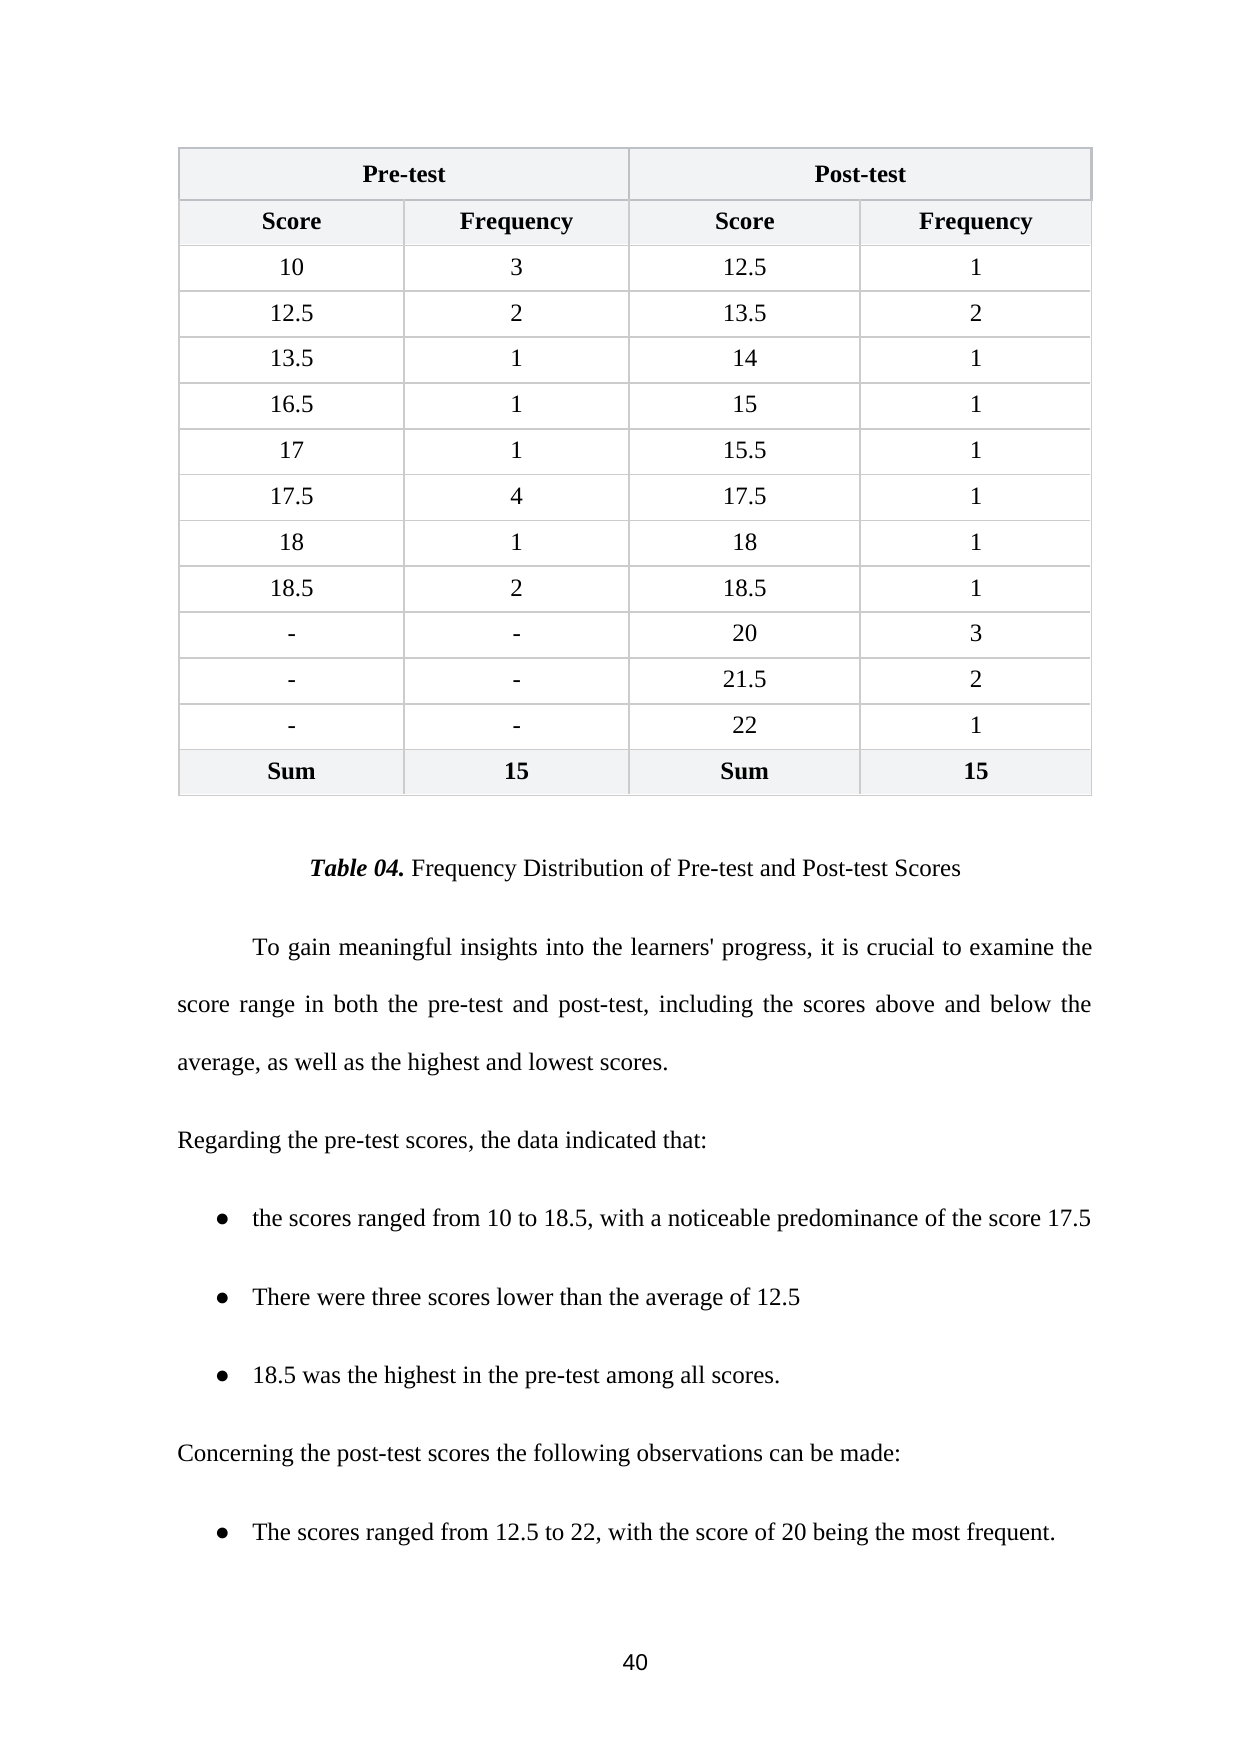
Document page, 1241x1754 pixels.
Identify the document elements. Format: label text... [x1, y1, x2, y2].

table_cell 1 [861, 428, 1091, 474]
table_cell - [405, 613, 628, 657]
table_cell Score [630, 201, 859, 244]
table_cell 15 [405, 750, 628, 794]
table_cell - [180, 659, 403, 703]
table_cell 1 [861, 474, 1091, 519]
table_cell 3 [861, 611, 1091, 657]
text Table 04. Frequency Distribution of Pre-test and Post-test Scores [177, 853, 1093, 882]
table_cell 16.5 [180, 384, 403, 428]
table_cell 4 [405, 475, 628, 519]
table_cell 13.5 [180, 338, 403, 382]
table_cell 2 [405, 292, 628, 336]
table_cell 18.5 [180, 567, 403, 611]
list There were three scores lower than the average of 12.5 [214, 1282, 1093, 1311]
table_cell 17 [180, 430, 403, 474]
table_cell 10 [180, 246, 403, 290]
table_cell 21.5 [630, 659, 859, 703]
table_header Pre-test [180, 149, 628, 199]
table_cell 2 [861, 657, 1091, 703]
table_cell 1 [861, 336, 1091, 382]
table_cell - [405, 659, 628, 703]
table_cell 18 [180, 521, 403, 565]
table_cell 20 [630, 613, 859, 657]
table_cell 18.5 [630, 567, 859, 611]
table_cell Score [180, 201, 403, 244]
table_cell 3 [405, 246, 628, 290]
table_cell 1 [405, 521, 628, 565]
table_cell Frequency [861, 201, 1091, 244]
table_cell 1 [861, 245, 1091, 290]
table_cell 2 [861, 290, 1091, 336]
table_cell - [405, 705, 628, 749]
text To gain meaningful insights into the learners' progress, it is crucial to examine the score range in both the pre-test and post-test, including the scores above and below the average, as well as the highest and lowest scores. [177, 932, 1093, 1076]
table_cell 1 [861, 565, 1091, 611]
table_cell 12.5 [630, 246, 859, 290]
list The scores ranged from 12.5 to 22, with the score of 20 being the most frequent. [214, 1517, 1093, 1546]
table_cell Sum [630, 750, 859, 794]
table_cell 1 [861, 703, 1091, 749]
list the scores ranged from 10 to 18.5, with a noticeable predominance of the score 17.5 [214, 1203, 1093, 1232]
list 18.5 was the highest in the pre-test among all scores. [214, 1360, 1093, 1389]
table_cell 14 [630, 338, 859, 382]
table_cell 2 [405, 567, 628, 611]
table_header Post-test [630, 149, 1090, 199]
table_cell 17.5 [630, 475, 859, 519]
table_cell 1 [861, 382, 1091, 428]
table_cell 1 [405, 430, 628, 474]
table_cell 22 [630, 705, 859, 749]
table_cell 13.5 [630, 292, 859, 336]
text Regarding the pre-test scores, the data indicated that: [177, 1125, 1093, 1154]
table_cell 15.5 [630, 430, 859, 474]
table_cell 18 [630, 521, 859, 565]
table_cell - [180, 705, 403, 749]
table_cell 1 [405, 384, 628, 428]
table_cell 17.5 [180, 475, 403, 519]
table_cell Frequency [405, 201, 628, 244]
table_cell Sum [180, 750, 403, 794]
table_cell 1 [405, 338, 628, 382]
table_cell - [180, 613, 403, 657]
table_cell 1 [861, 520, 1091, 565]
table_cell 12.5 [180, 292, 403, 336]
text Concerning the post-test scores the following observations can be made: [177, 1438, 1093, 1467]
table_cell 15 [630, 384, 859, 428]
table_cell 15 [861, 749, 1091, 794]
